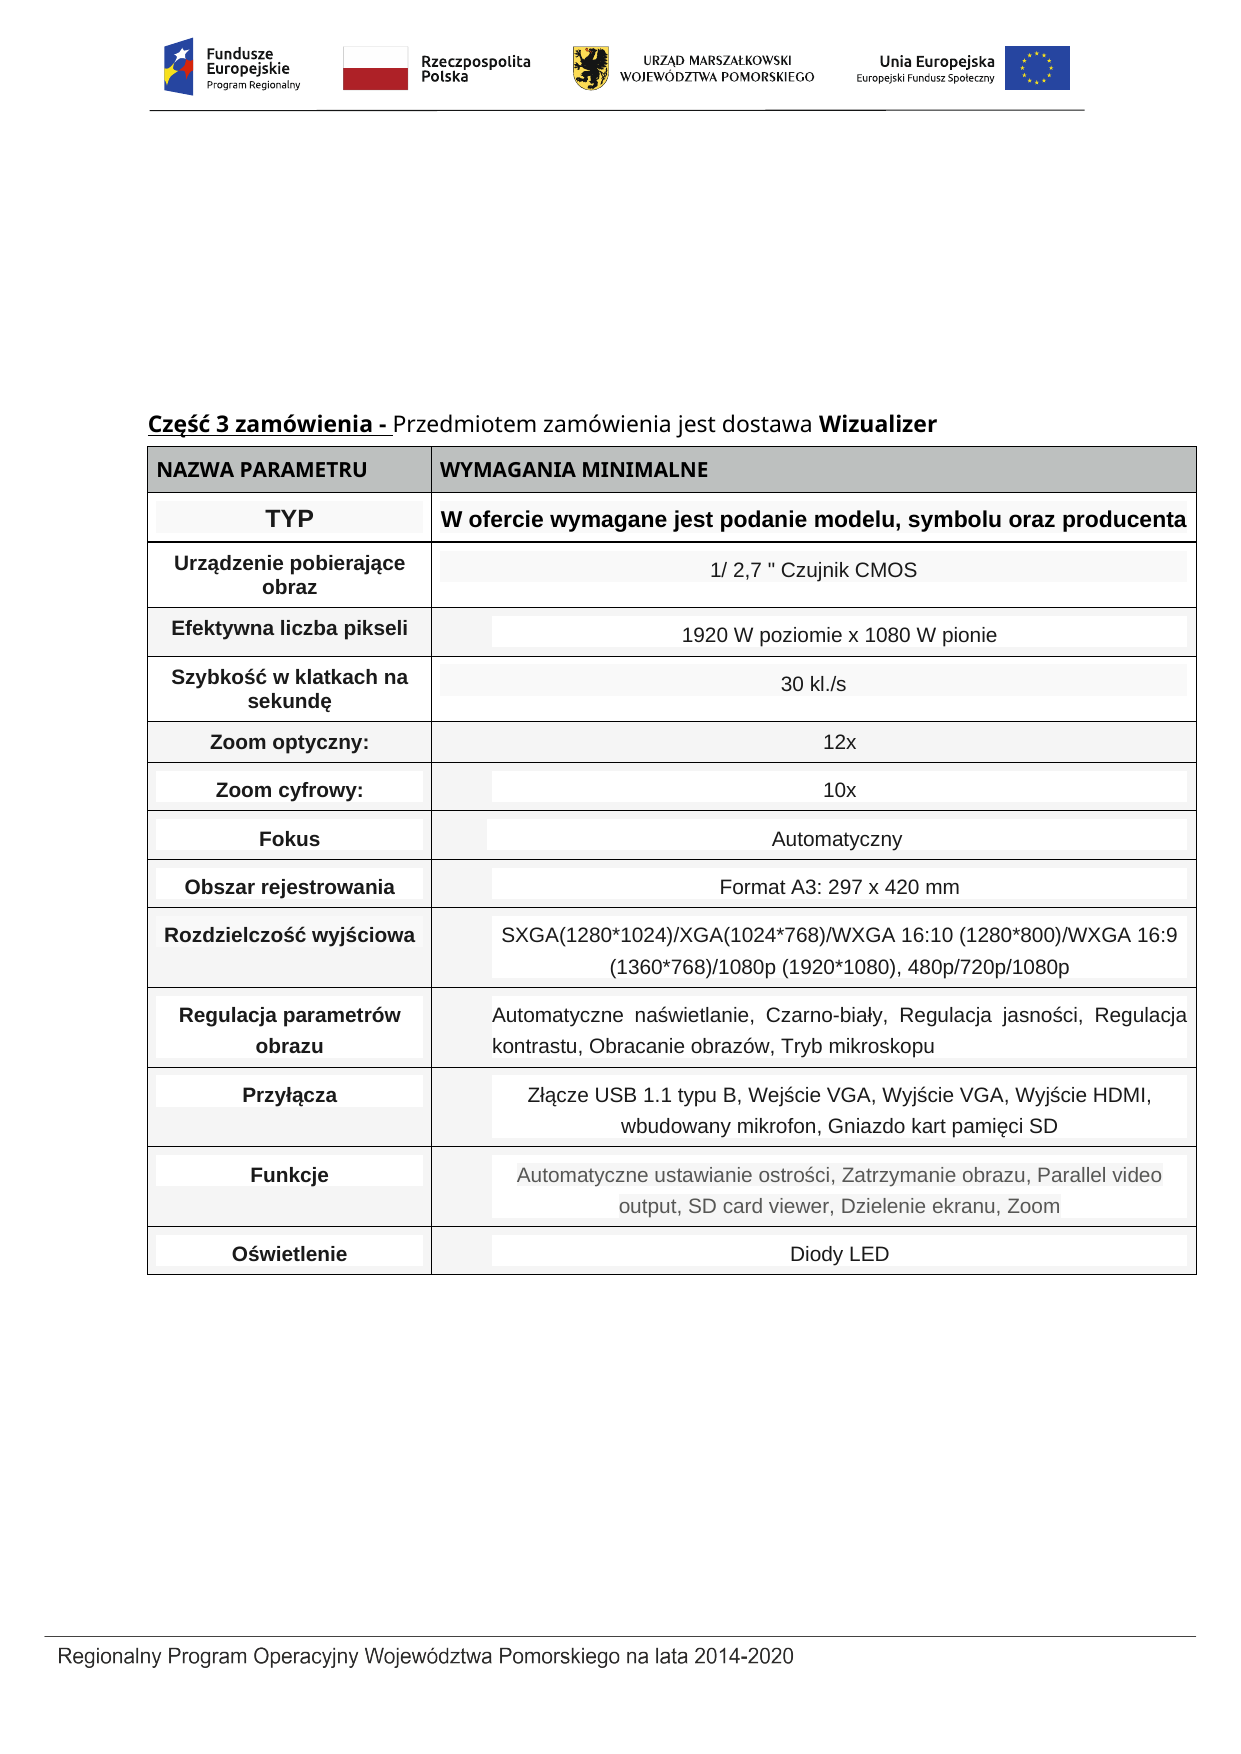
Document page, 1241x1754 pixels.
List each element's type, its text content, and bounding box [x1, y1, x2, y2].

table_cell Efektywna liczba pikseli [148, 608, 431, 656]
table_cell Obszar rejestrowania [148, 860, 431, 907]
table_cell Złącze USB 1.1 typu B, Wejście VGA, Wyjście VGA, Wyjście HDMI, wbudowany mikrofon, Gniazdo kart pamięci SD [432, 1068, 1196, 1146]
table_cell 30 kl./s [432, 657, 1196, 721]
table_cell Szybkość w klatkach na sekundę [148, 657, 431, 721]
table_cell Zoom optyczny: [148, 722, 431, 762]
table_cell Rozdzielczość wyjściowa [148, 908, 431, 987]
table_cell Zoom cyfrowy: [148, 763, 431, 810]
table_header NAZWA PARAMETRU [148, 447, 431, 492]
table_cell SXGA(1280*1024)/XGA(1024*768)/WXGA 16:10 (1280*800)/WXGA 16:9 (1360*768)/1080p (1920*1080), 480p/720p/1080p [432, 908, 1196, 987]
table_cell Urządzenie pobierające obraz [148, 543, 431, 607]
table_header WYMAGANIA MINIMALNE [432, 447, 1196, 492]
table_cell Oświetlenie [148, 1227, 431, 1274]
table_cell 1920 W poziomie x 1080 W pionie [432, 608, 1196, 656]
table_cell Przyłącza [148, 1068, 431, 1146]
table_cell Format A3: 297 x 420 mm [432, 860, 1196, 907]
table_cell Automatyczne naświetlanie, Czarno-biały, Regulacja jasności, Regulacja kontrastu, Obracanie obrazów, Tryb mikroskopu [432, 988, 1196, 1067]
table_cell Fokus [148, 811, 431, 859]
table_cell 12x [432, 722, 1196, 762]
table_cell 10x [432, 763, 1196, 810]
picture [44, 1636, 1197, 1668]
table_cell Diody LED [432, 1227, 1196, 1274]
table_cell Automatyczny [432, 811, 1196, 859]
table_cell Regulacja parametrów obrazu [148, 988, 431, 1067]
text Część 3 zamówienia - Przedmiotem zamówienia jest dostawa Wizualizer [148, 408, 1092, 440]
table_cell 1/ 2,7 " Czujnik CMOS [432, 543, 1196, 607]
table_cell TYP [148, 493, 431, 541]
table_cell Funkcje [148, 1147, 431, 1226]
table_cell Automatyczne ustawianie ostrości, Zatrzymanie obrazu, Parallel video output, SD card viewer, Dzielenie ekranu, Zoom [432, 1147, 1196, 1226]
table_cell W ofercie wymagane jest podanie modelu, symbolu oraz producenta [432, 493, 1196, 541]
